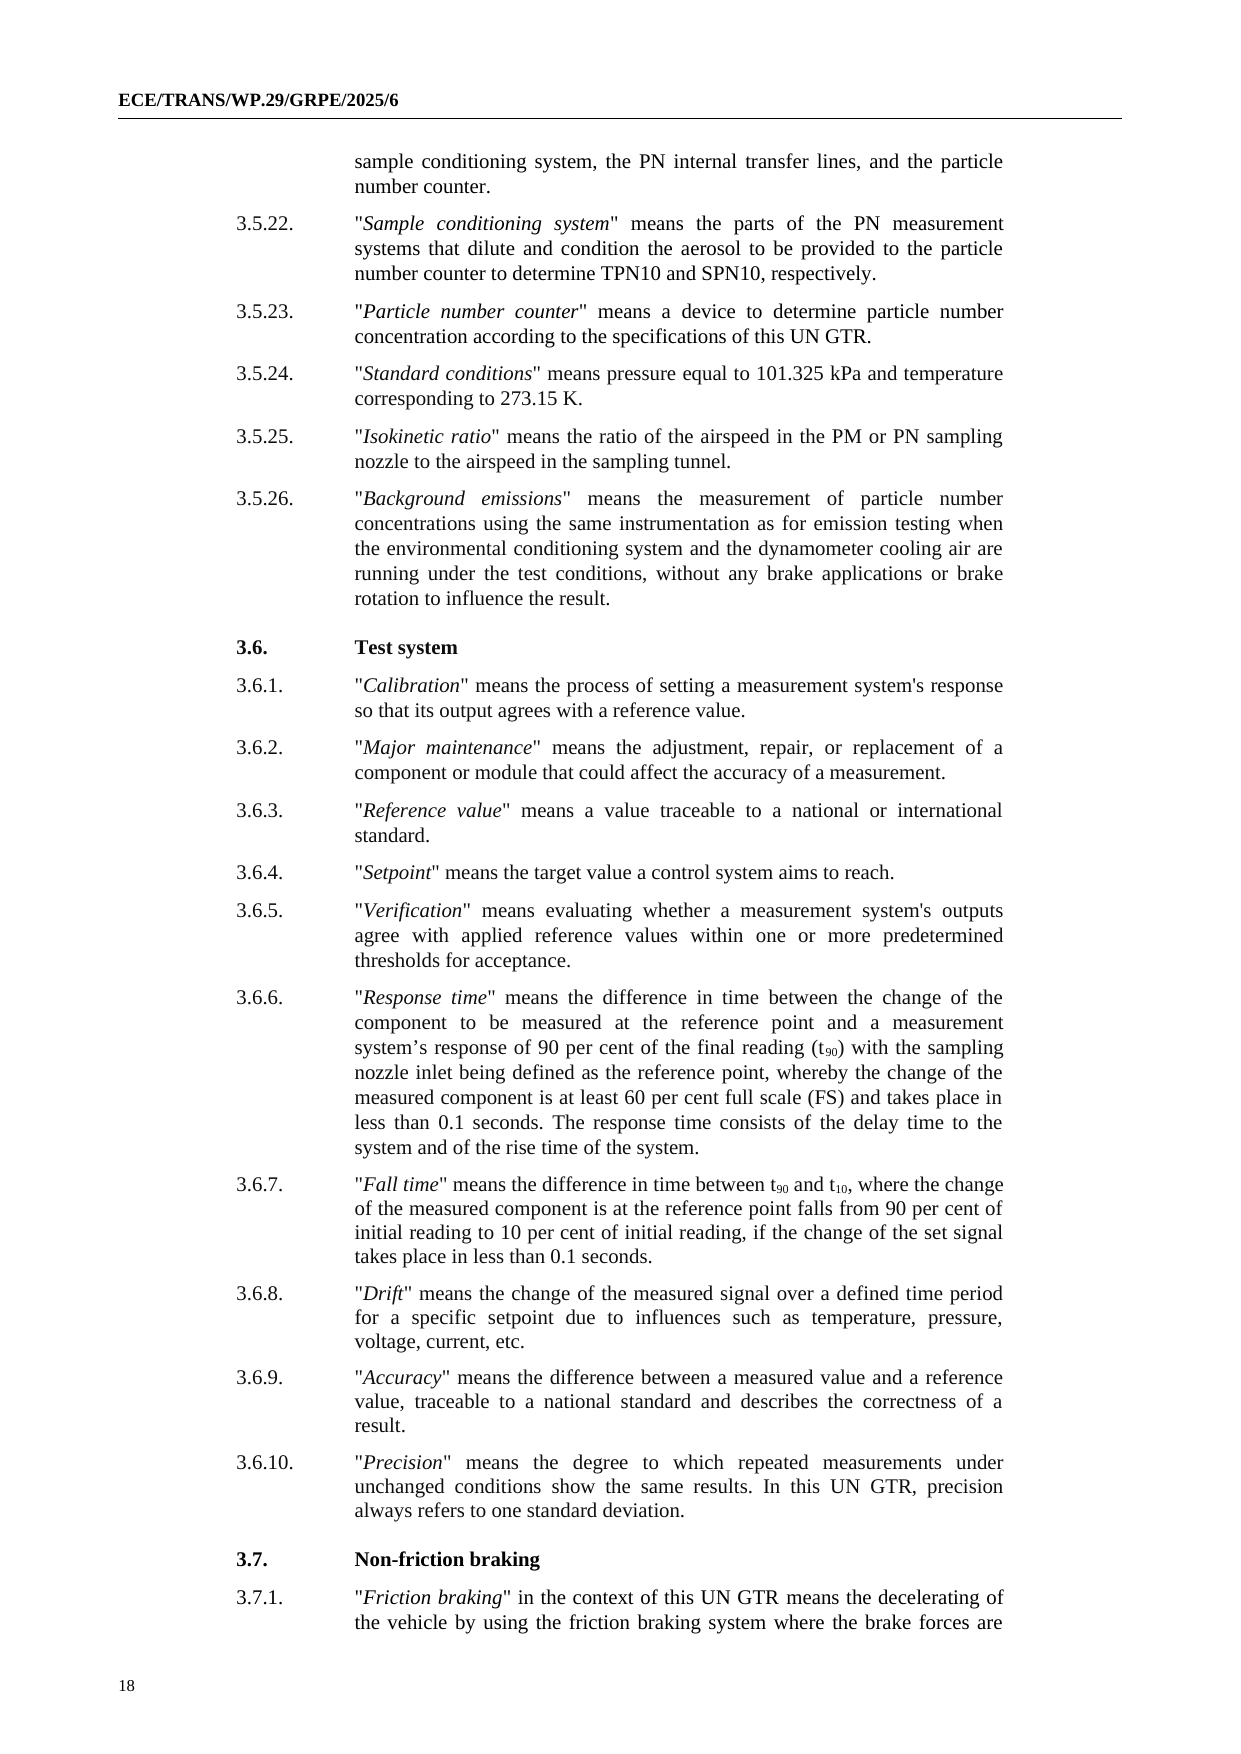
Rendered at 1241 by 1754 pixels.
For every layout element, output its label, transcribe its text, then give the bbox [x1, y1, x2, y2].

subtitle 3.6.4. "Setpoint" means the target value a control system aims to reach. [236, 859, 1004, 884]
subtitle 3.6.5. "Verification" means evaluating whether a measurement system's outputs agree with applied reference values within one or more predetermined thresholds for acceptance. [236, 897, 1004, 972]
subtitle 3.6.10. "Precision" means the degree to which repeated measurements under unchanged conditions show the same results. In this UN GTR, precision always refers to one standard deviation. [236, 1450, 1004, 1522]
subtitle 3.7. Non-friction braking [236, 1547, 1004, 1571]
subtitle 3.5.23. "Particle number counter" means a device to determine particle number concentration according to the specifications of this UN GTR. [236, 298, 1004, 348]
subtitle 3.6.8. "Drift" means the change of the measured signal over a defined time period for a specific setpoint due to influences such as temperature, pressure, voltage, current, etc. [236, 1281, 1004, 1353]
subtitle 3.6. Test system [236, 635, 1004, 659]
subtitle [236, 1584, 1004, 1634]
subtitle 3.5.22. "Sample conditioning system" means the parts of the PN measurement systems that dilute and condition the aerosol to be provided to the particle number counter to determine TPN10 and SPN10, respectively. [236, 210, 1004, 285]
subtitle 3.6.1. "Calibration" means the process of setting a measurement system's response so that its output agrees with a reference value. [236, 672, 1004, 722]
subtitle 3.6.2. "Major maintenance" means the adjustment, repair, or replacement of a component or module that could affect the accuracy of a measurement. [236, 734, 1004, 784]
subtitle 3.5.26. "Background emissions" means the measurement of particle number concentrations using the same instrumentation as for emission testing when the environmental conditioning system and the dynamometer cooling air are running under the test conditions, without any brake applications or brake rotation to influence the result. [236, 485, 1004, 610]
subtitle 3.6.3. "Reference value" means a value traceable to a national or international standard. [236, 797, 1004, 847]
subtitle 3.5.24. "Standard conditions" means pressure equal to 101.325 kPa and temperature corresponding to 273.15 K. [236, 360, 1004, 410]
subtitle 3.6.7. "Fall time" means the difference in time between t90 and t10, where the change of the measured component is at the reference point falls from 90 per cent of initial reading to 10 per cent of initial reading, if the change of the set signal takes place in less than 0.1 seconds. [236, 1172, 1004, 1268]
subtitle 3.6.9. "Accuracy" means the difference between a measured value and a reference value, traceable to a national standard and describes the correctness of a result. [236, 1365, 1004, 1437]
subtitle 3.6.6. "Response time" means the difference in time between the change of the component to be measured at the reference point and a measurement system’s response of 90 per cent of the final reading (t90) with the sampling nozzle inlet being defined as the reference point, whereby the change of the measured component is at least 60 per cent full scale (FS) and takes place in less than 0.1 seconds. The response time consists of the delay time to the system and of the rise time of the system. [236, 984, 1004, 1159]
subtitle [236, 148, 1004, 198]
subtitle 3.5.25. "Isokinetic ratio" means the ratio of the airspeed in the PM or PN sampling nozzle to the airspeed in the sampling tunnel. [236, 423, 1004, 473]
